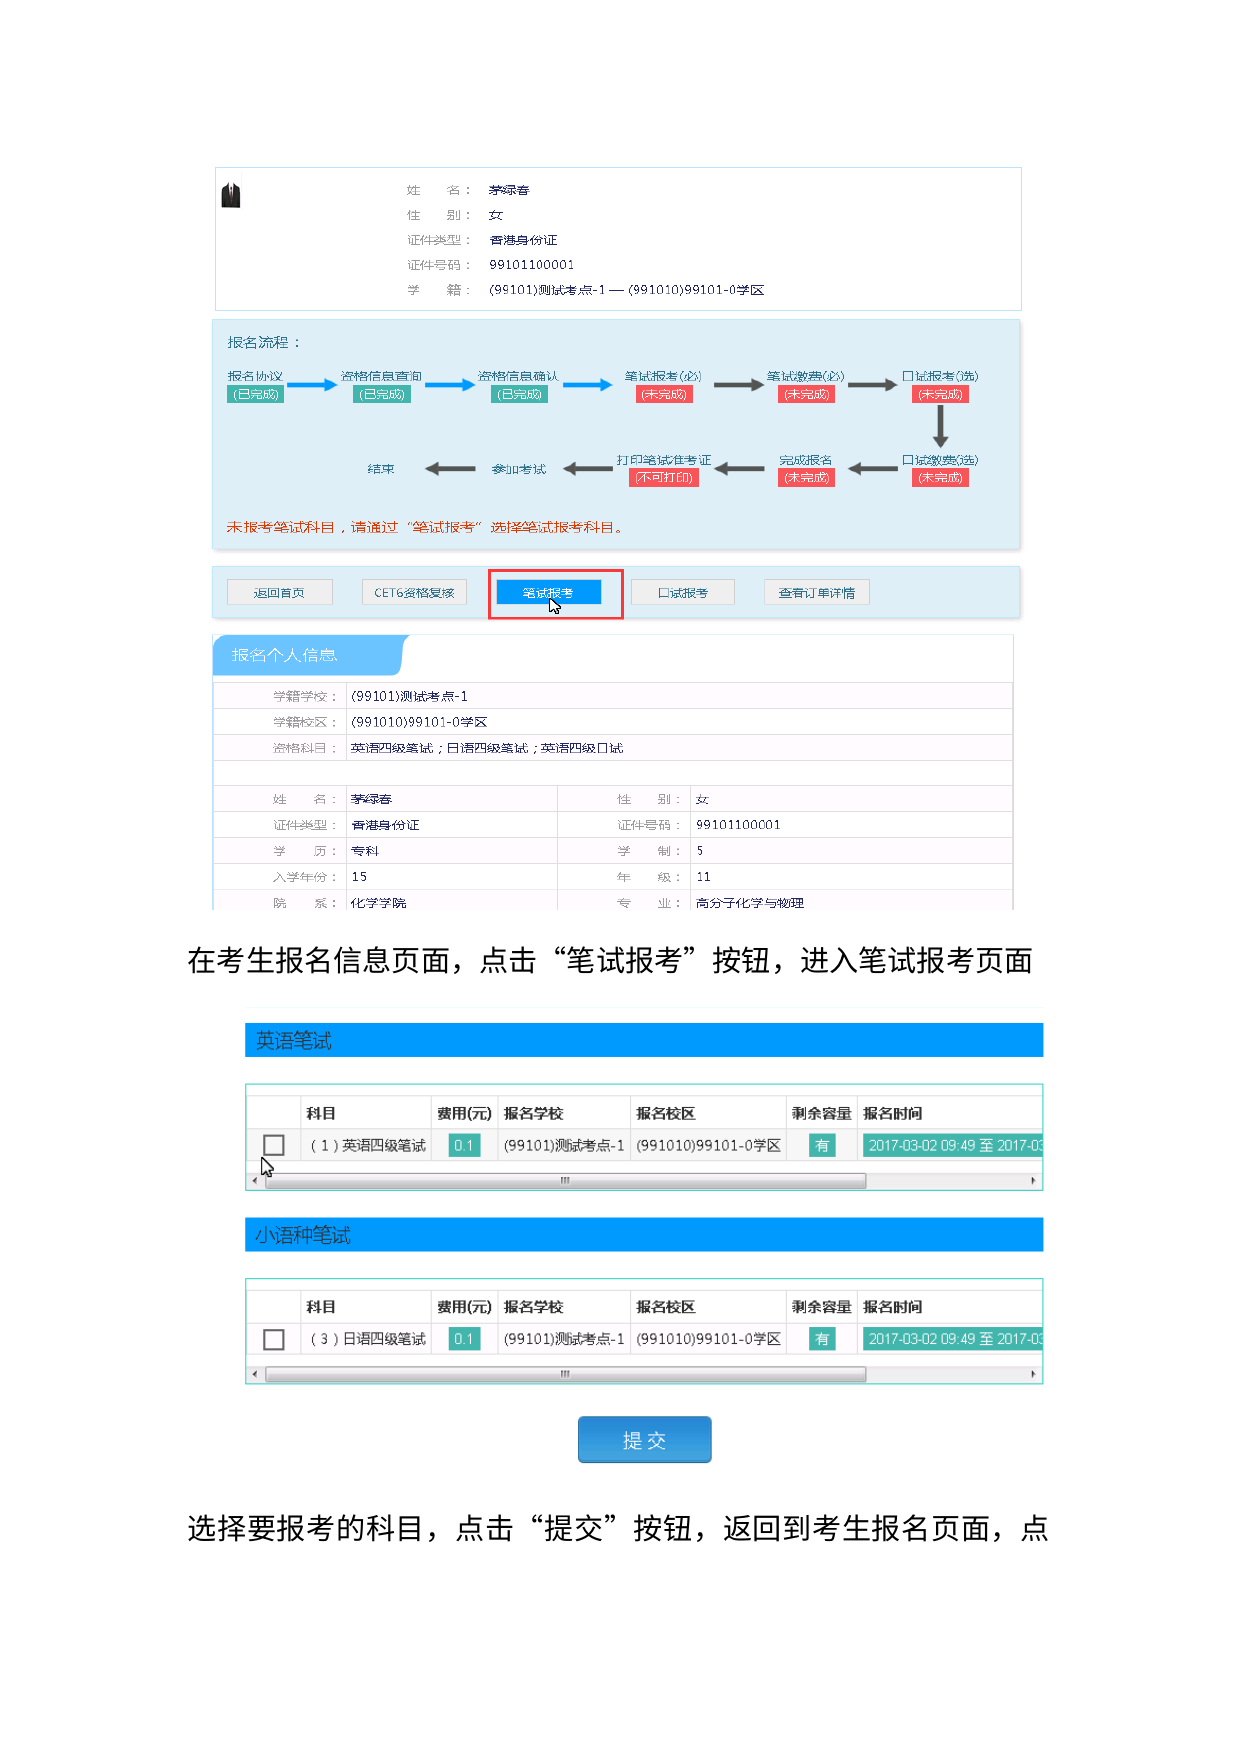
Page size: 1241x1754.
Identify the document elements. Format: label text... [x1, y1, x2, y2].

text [187, 1494, 1053, 1559]
picture [188, 1007, 1053, 1478]
text 在考生报名信息页面，点击“笔试报考”按钮，进入笔试报考页面 [187, 926, 1053, 991]
picture [187, 162, 1053, 910]
